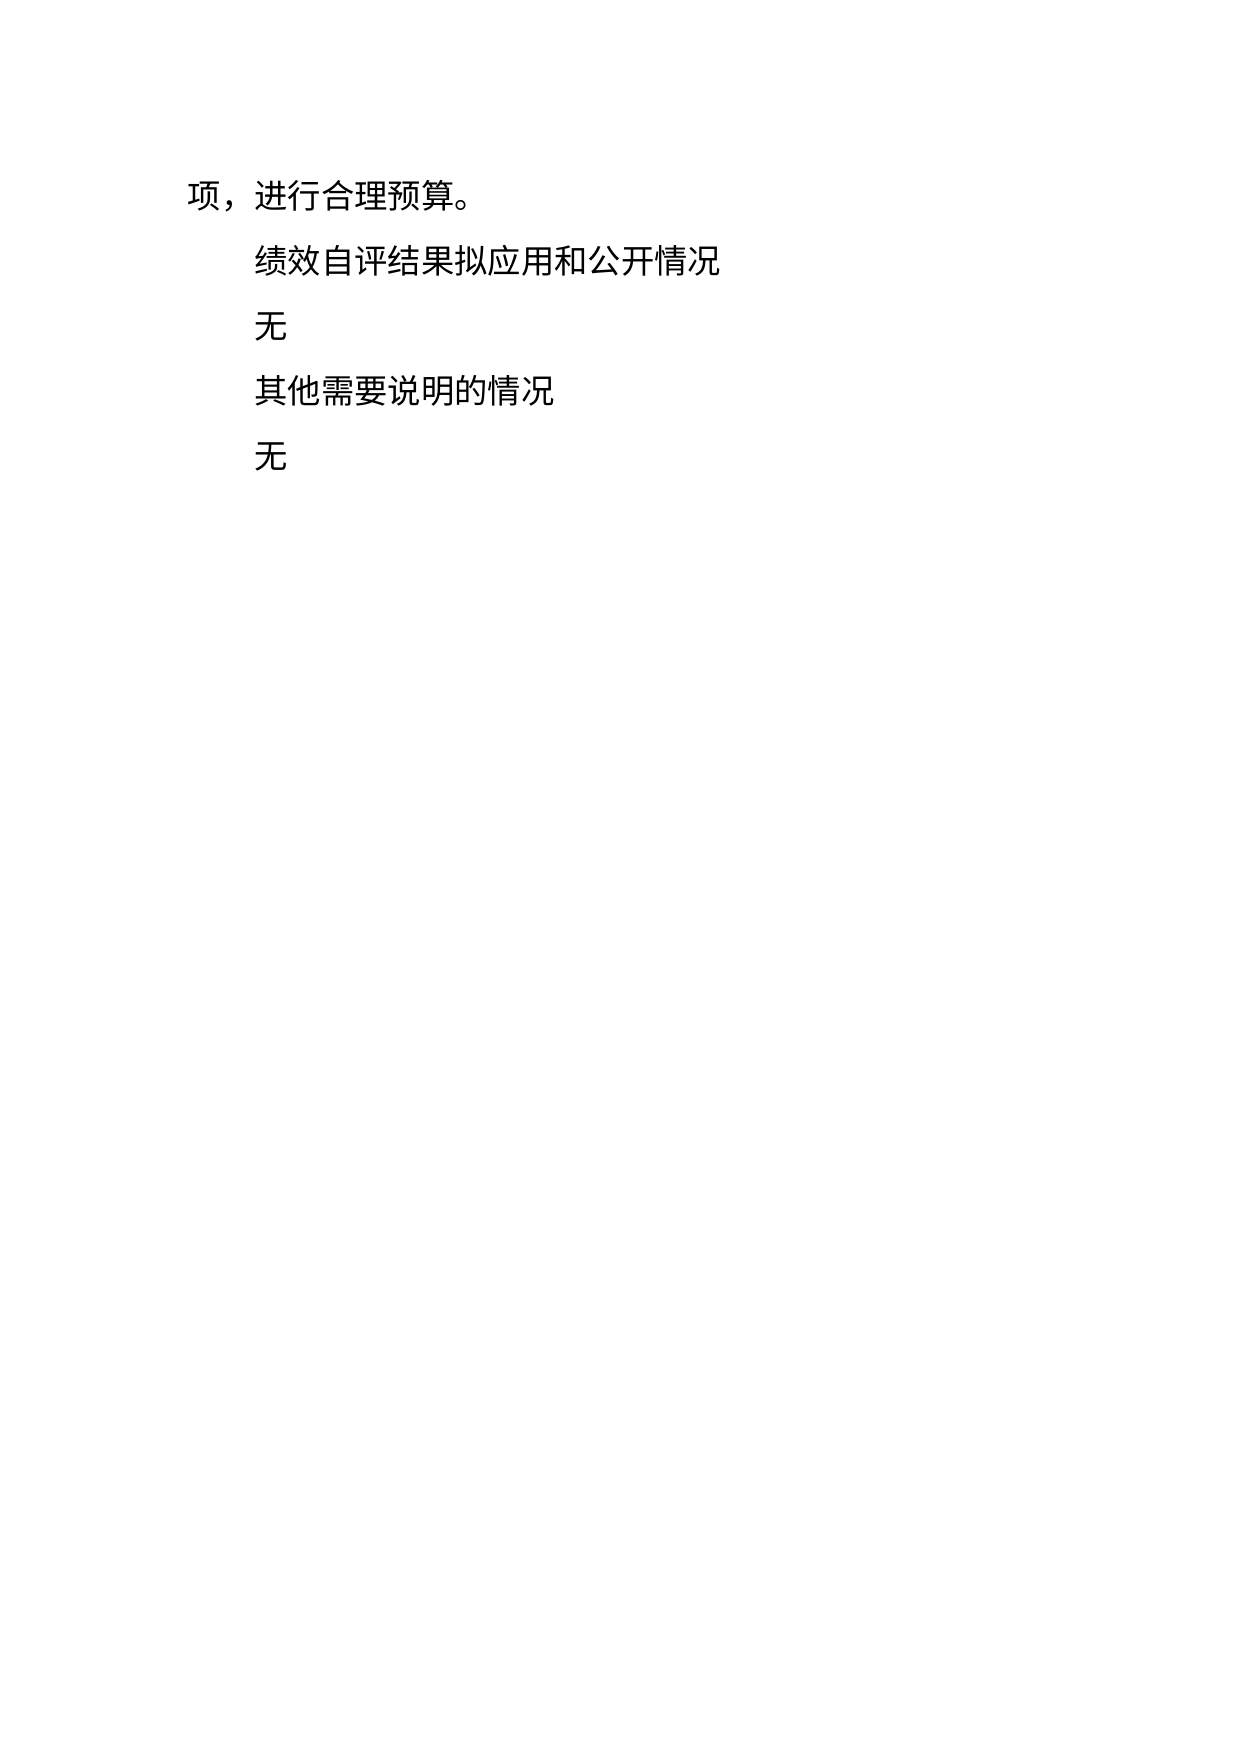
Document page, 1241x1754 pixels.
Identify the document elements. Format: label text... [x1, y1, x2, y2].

text 绩效自评结果拟应用和公开情况 [187, 227, 1053, 292]
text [187, 162, 1053, 227]
text 其他需要说明的情况 [187, 357, 1053, 422]
text 无 [187, 422, 1053, 487]
text 无 [187, 292, 1053, 357]
